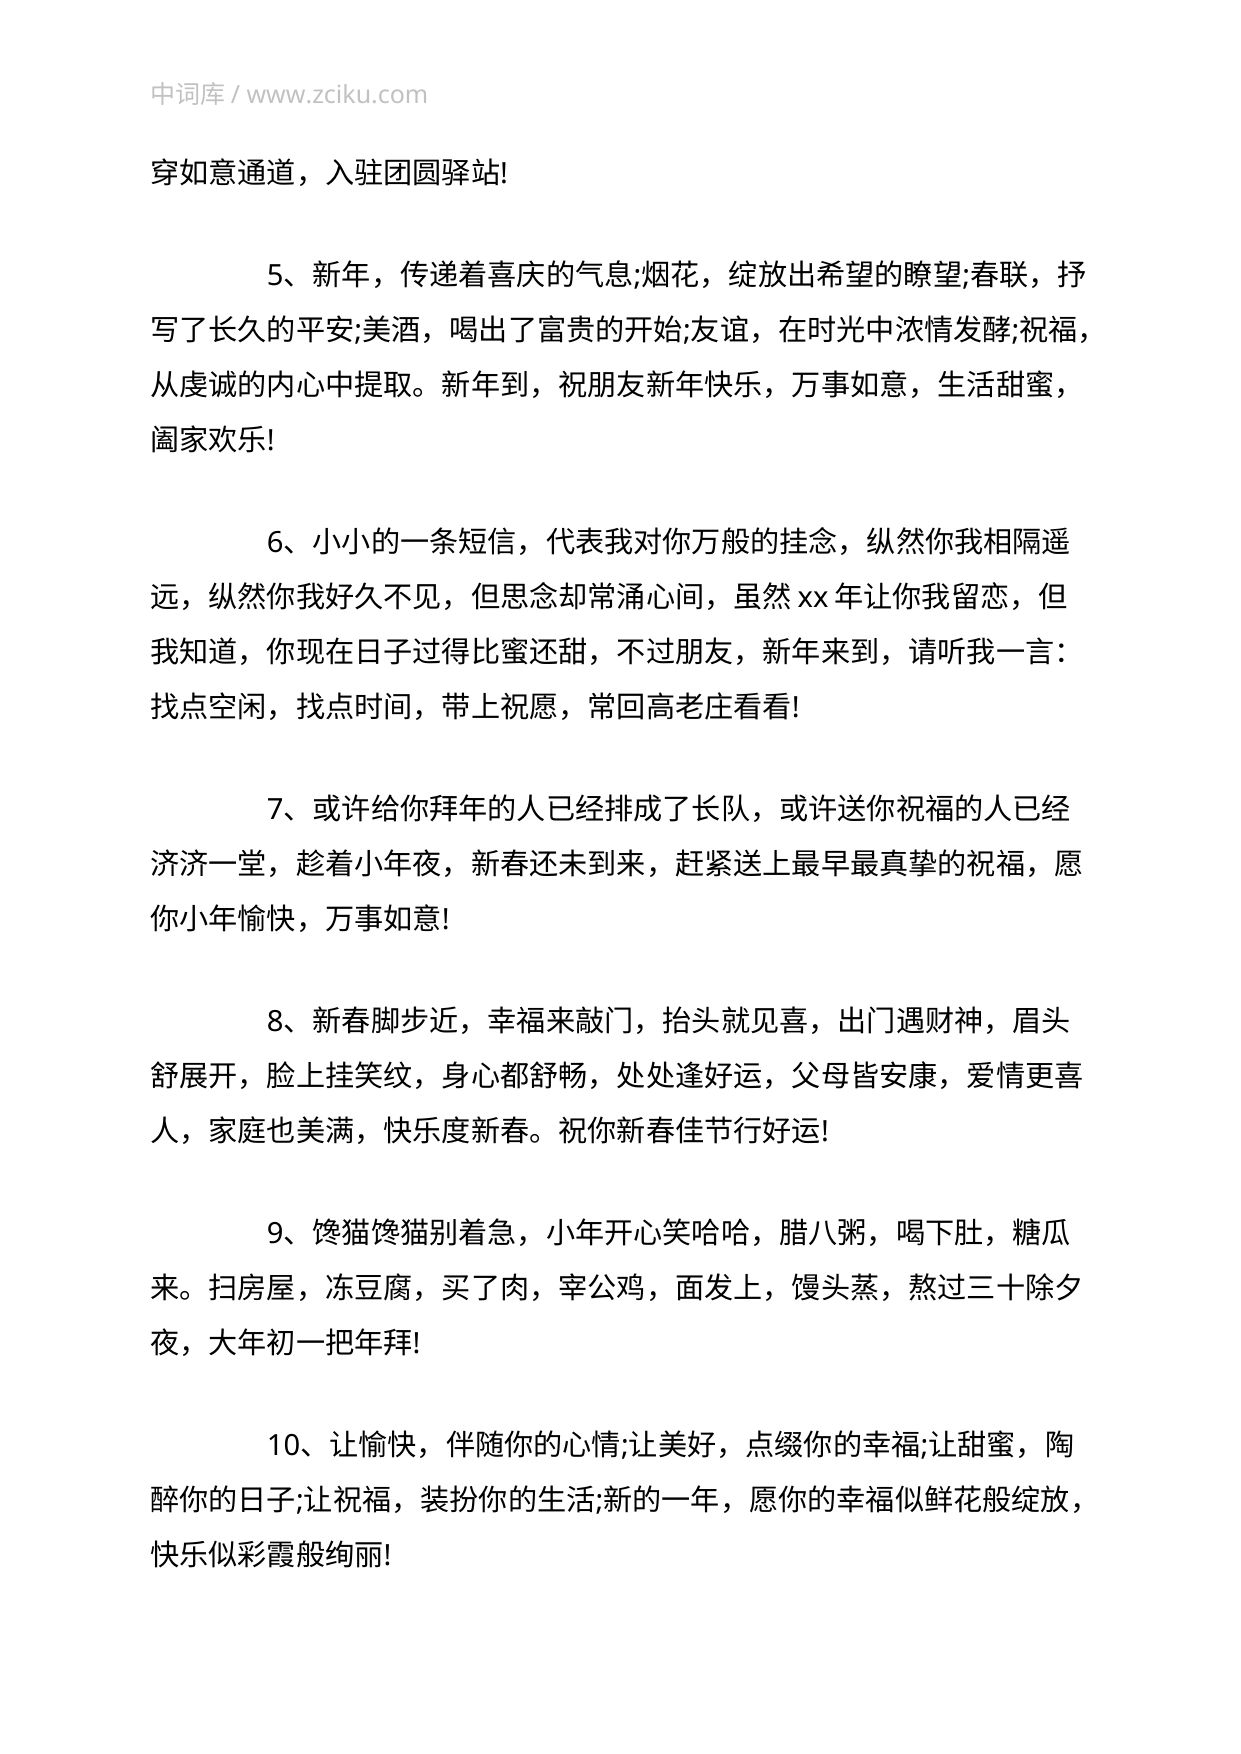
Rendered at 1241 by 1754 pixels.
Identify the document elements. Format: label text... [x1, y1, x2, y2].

text 8、新春脚步近，幸福来敲门，抬头就见喜，出门遇财神，眉头舒展开，脸上挂笑纹，身心都舒畅，处处逢好运，父母皆安康，爱情更喜人，家庭也美满，快乐度新春。祝你新春佳节行好运! [150, 998, 1090, 1150]
text 5、新年，传递着喜庆的气息;烟花，绽放出希望的瞭望;春联，抒写了长久的平安;美酒，喝出了富贵的开始;友谊，在时光中浓情发酵;祝福，从虔诚的内心中提取。新年到，祝朋友新年快乐，万事如意，生活甜蜜，阖家欢乐! [150, 252, 1090, 459]
text 6、小小的一条短信，代表我对你万般的挂念，纵然你我相隔遥远，纵然你我好久不见，但思念却常涌心间，虽然xx年让你我留恋，但我知道，你现在日子过得比蜜还甜，不过朋友，新年来到，请听我一言：找点空闲，找点时间，带上祝愿，常回高老庄看看! [150, 519, 1090, 726]
text 10、让愉快，伴随你的心情;让美好，点缀你的幸福;让甜蜜，陶醉你的日子;让祝福，装扮你的生活;新的一年，愿你的幸福似鲜花般绽放，快乐似彩霞般绚丽! [150, 1421, 1090, 1574]
text 9、馋猫馋猫别着急，小年开心笑哈哈，腊八粥，喝下肚，糖瓜来。扫房屋，冻豆腐，买了肉，宰公鸡，面发上，馒头蒸，熬过三十除夕夜，大年初一把年拜! [150, 1209, 1090, 1362]
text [150, 150, 1090, 192]
text 7、或许给你拜年的人已经排成了长队，或许送你祝福的人已经济济一堂，趁着小年夜，新春还未到来，赶紧送上最早最真挚的祝福，愿你小年愉快，万事如意! [150, 786, 1090, 938]
